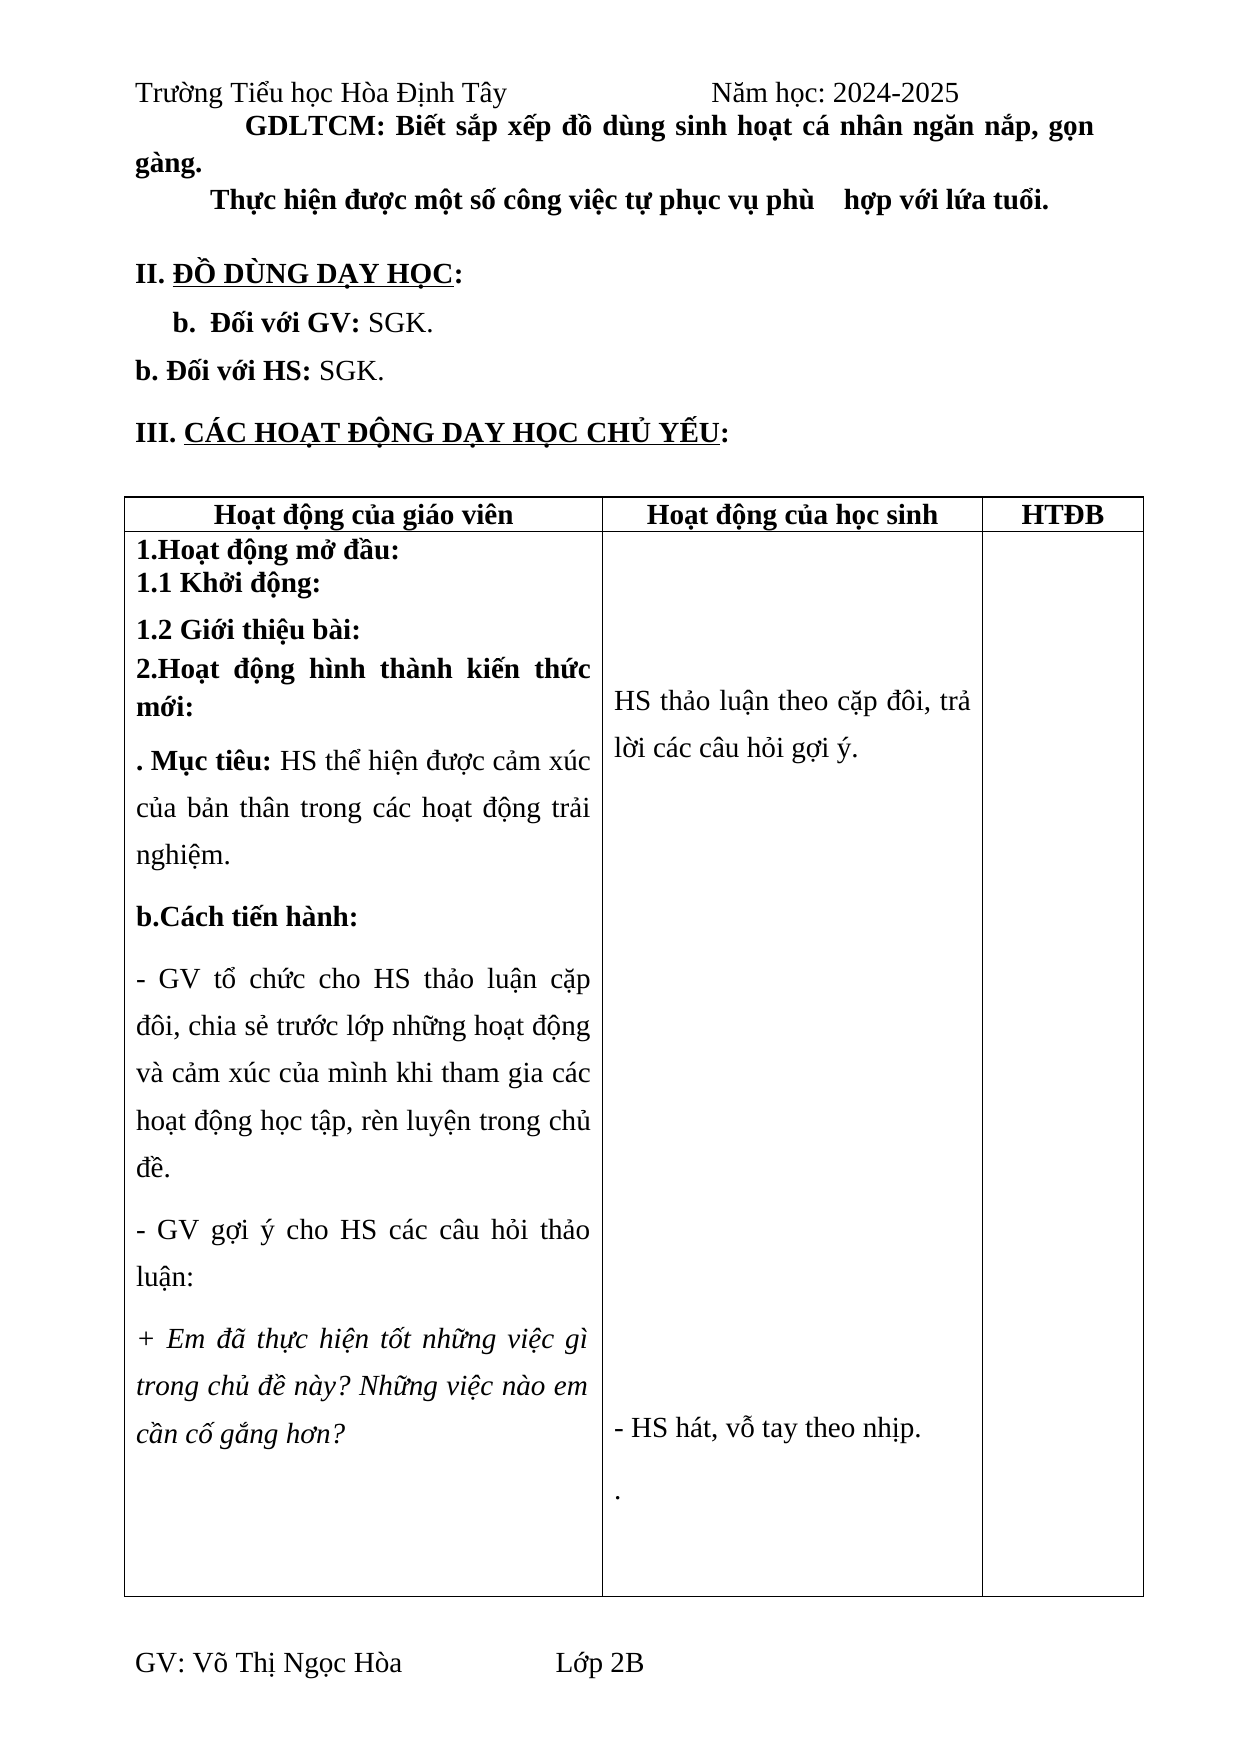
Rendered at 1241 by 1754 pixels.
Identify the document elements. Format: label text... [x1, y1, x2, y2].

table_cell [603, 532, 982, 1596]
text Thực hiện được một số công việc tự phục vụ phù hợp với lứa tuổi. [210, 182, 1105, 216]
text GDLTCM: Biết sắp xếp đồ dùng sinh hoạt cá nhân ngăn nắp, gọn gàng. [135, 108, 1097, 179]
text III. CÁC HOẠT ĐỘNG DẠY HỌC CHỦ YẾU: [135, 415, 1105, 448]
table_header Hoạt động của giáo viên [125, 498, 602, 531]
table_cell [983, 532, 1143, 1596]
text b. Đối với HS: SGK. [135, 353, 1105, 386]
table_header HTĐB [983, 498, 1143, 531]
list Đối với GV: SGK. [172, 305, 1105, 338]
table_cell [125, 532, 602, 1596]
text II. ĐỒ DÙNG DẠY HỌC: [135, 257, 1105, 290]
table_header Hoạt động của học sinh [603, 498, 982, 531]
